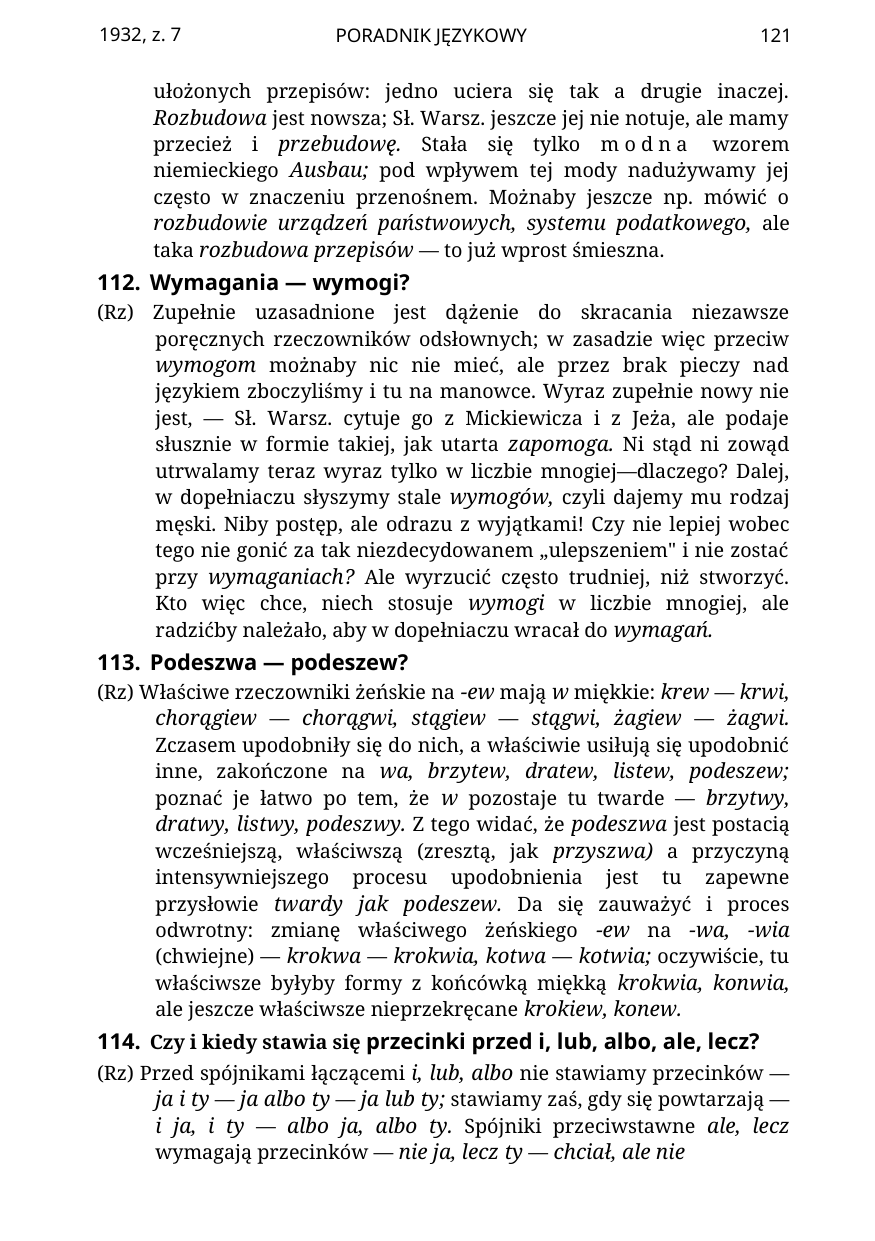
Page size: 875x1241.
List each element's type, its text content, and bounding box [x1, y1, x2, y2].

list Podeszwa — podeszew? [97, 652, 790, 674]
list Czy i kiedy stawia się przecinki przed i, lub, albo, ale, lecz? [97, 1032, 790, 1054]
text (Rz) Zupełnie uzasadnione jest dążenie do skracania niezawsze poręcznych rzeczowników odsłownych; w zasadzie więc przeciw wymogom możnaby nic nie mieć, ale przez brak pieczy nad językiem zboczyliśmy i tu na manowce. Wyraz zupełnie nowy nie jest, — Sł. Warsz. cytuje go z Mickiewicza i z Jeża, ale podaje słusznie w formie takiej, jak utarta zapomoga. Ni stąd ni zowąd utrwalamy teraz wyraz tylko w liczbie mnogiej—dlaczego? Dalej, w dopełniaczu słyszymy stale wymogów, czyli dajemy mu rodzaj męski. Niby postęp, ale odrazu z wyjątkami! Czy nie lepiej wobec tego nie gonić za tak niezdecydowanem „ulepszeniem" i nie zostać przy wymaganiach? Ale wyrzucić często trudniej, niż stworzyć. Kto więc chce, niech stosuje wymogi w liczbie mnogiej, ale radzićby należało, aby w dopełniaczu wracał do wymagań. [97, 298, 790, 642]
text (Rz) Przed spójnikami łączącemi i, lub, albo nie stawiamy przecinków — ja i ty — ja albo ty — ja lub ty; stawiamy zaś, gdy się powtarzają — i ja, i ty — albo ja, albo ty. Spójniki przeciwstawne ale, lecz wymagają przecinków — nie ja, lecz ty — chciał, ale nie [97, 1059, 790, 1165]
text (Rz) Właściwe rzeczowniki żeńskie na -ew mają w miękkie: krew — krwi, chorągiew — chorągwi, stągiew — stągwi, żagiew — żagwi. Zczasem upodobniły się do nich, a właściwie usiłują się upodobnić inne, zakończone na wa, brzytew, dratew, listew, podeszew; poznać je łatwo po tem, że w pozostaje tu twarde — brzytwy, dratwy, listwy, podeszwy. Z tego widać, że podeszwa jest postacią wcześniejszą, właściwszą (zresztą, jak przyszwa) a przyczyną intensywniejszego procesu upodobnienia jest tu zapewne przysłowie twardy jak podeszew. Da się zauważyć i proces odwrotny: zmianę właściwego żeńskiego -ew na -wa, -wia (chwiejne) — krokwa — krokwia, kotwa — kotwia; oczywiście, tu właściwsze byłyby formy z końcówką miękką krokwia, konwia, ale jeszcze właściwsze nieprzekręcane krokiew, konew. [97, 678, 790, 1022]
text 1932, z. 7 [99, 26, 181, 45]
text ułożonych przepisów: jedno uciera się tak a drugie inaczej. Rozbudowa jest nowsza; Sł. Warsz. jeszcze jej nie notuje, ale mamy przecież i przebudowę. Stała się tylko modna wzorem niemieckiego Ausbau; pod wpływem tej mody nadużywamy jej często w znaczeniu przenośnem. Możnaby jeszcze np. mówić o rozbudowie urządzeń państwowych, systemu podatkowego, ale taka rozbudowa przepisów — to już wprost śmieszna. [153, 77, 790, 263]
list Wymagania — wymogi? [97, 273, 790, 294]
text 121 [760, 27, 792, 46]
text PORADNIK JĘZYKOWY [335, 27, 527, 46]
